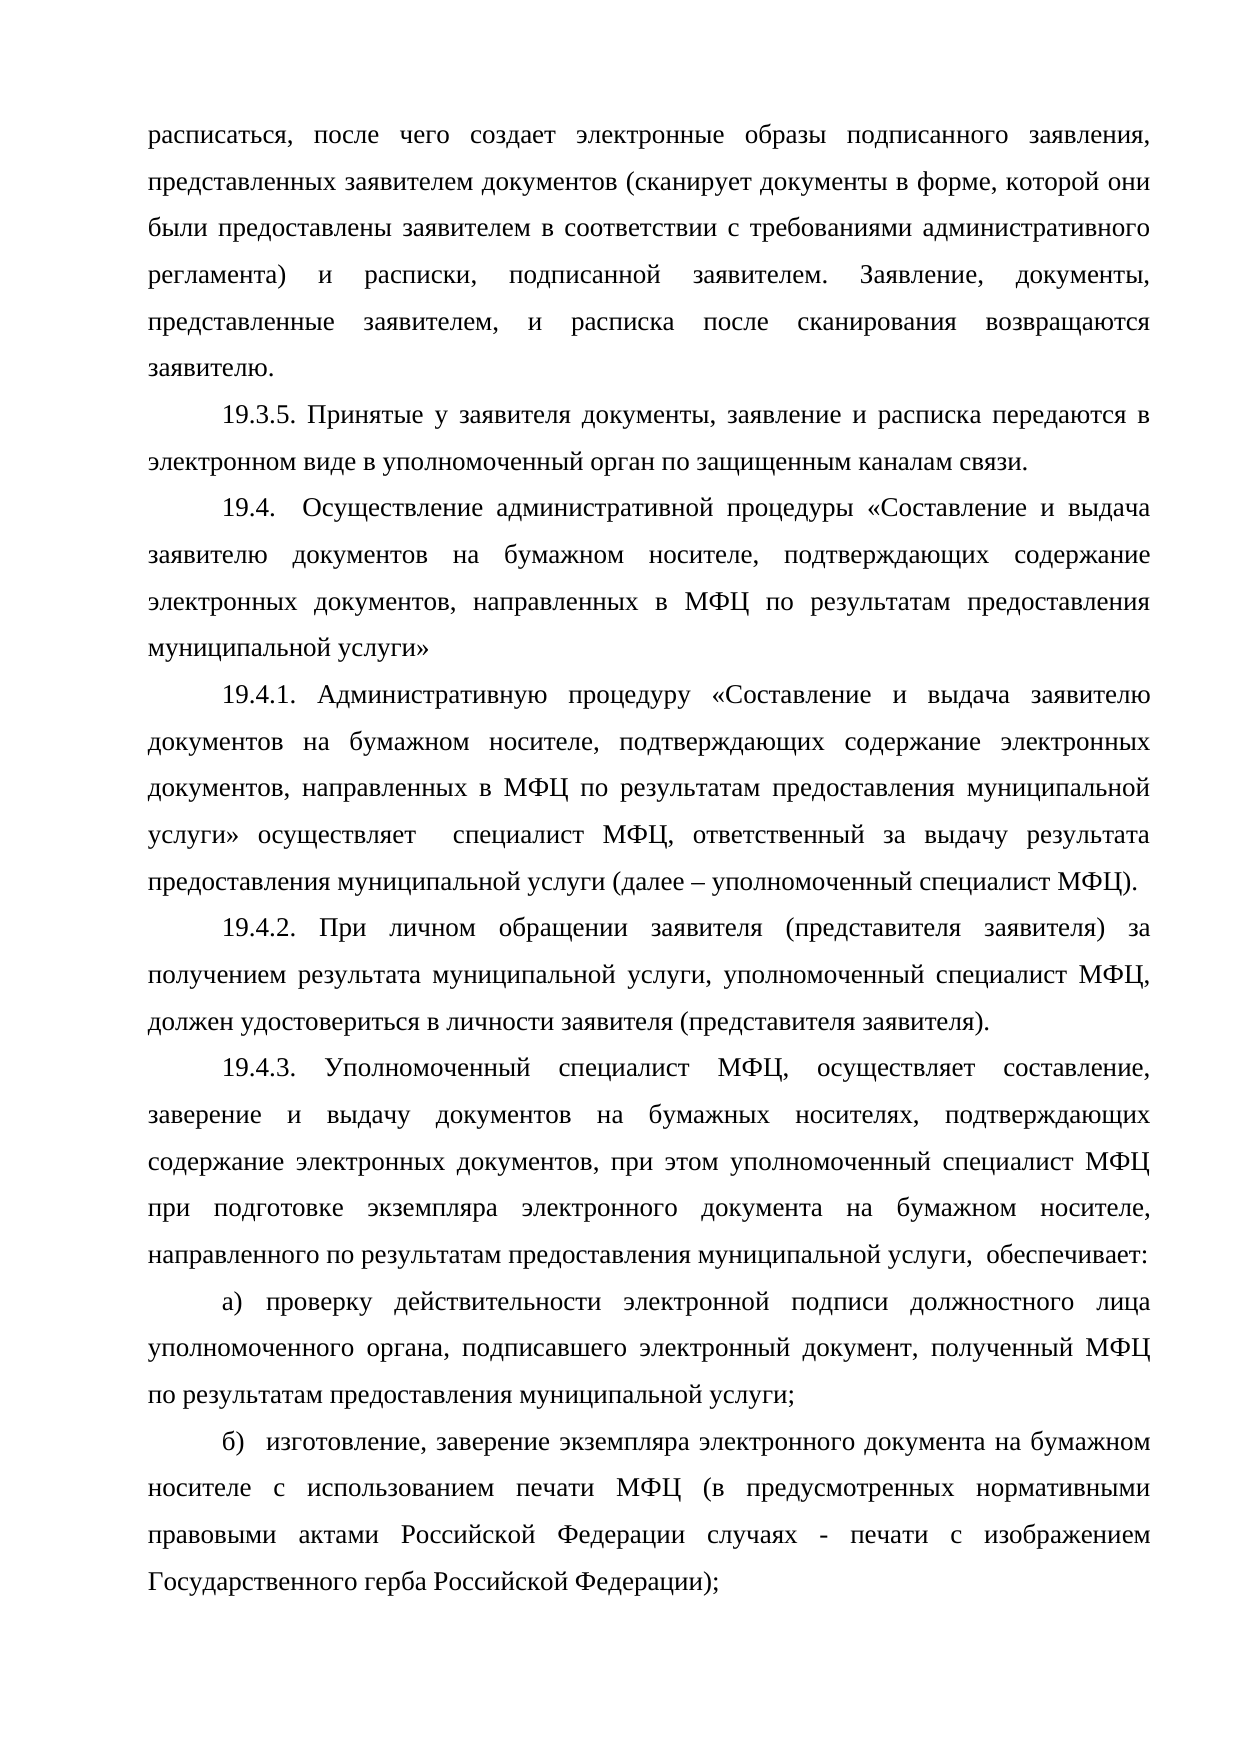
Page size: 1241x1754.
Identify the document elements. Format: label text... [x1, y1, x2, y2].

list проверку действительности электронной подписи должностного лица уполномоченного органа, подписавшего электронный документ, полученный МФЦ по результатам предоставления муниципальной услуги; [148, 1285, 1152, 1409]
list изготовление, заверение экземпляра электронного документа на бумажном носителе с использованием печати МФЦ (в предусмотренных нормативными правовыми актами Российской Федерации случаях - печати с изображением Государственного герба Российской Федерации); [148, 1425, 1152, 1596]
text 19.4.3. Уполномоченный специалист МФЦ, осуществляет составление, заверение и выдачу документов на бумажных носителях, подтверждающих содержание электронных документов, при этом уполномоченный специалист МФЦ при подготовке экземпляра электронного документа на бумажном носителе, направленного по результатам предоставления муниципальной услуги, обеспечивает: [148, 1051, 1152, 1269]
text 19.4.2. При личном обращении заявителя (представителя заявителя) за получением результата муниципальной услуги, уполномоченный специалист МФЦ, должен удостовериться в личности заявителя (представителя заявителя). [148, 911, 1152, 1036]
text 19.4. Осуществление административной процедуры «Составление и выдача заявителю документов на бумажном носителе, подтверждающих содержание электронных документов, направленных в МФЦ по результатам предоставления муниципальной услуги» [148, 491, 1152, 663]
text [148, 118, 1152, 383]
text 19.4.1. Административную процедуру «Составление и выдача заявителю документов на бумажном носителе, подтверждающих содержание электронных документов, направленных в МФЦ по результатам предоставления муниципальной услуги» осуществляет специалист МФЦ, ответственный за выдачу результата предоставления муниципальной услуги (далее – уполномоченный специалист МФЦ). [148, 678, 1152, 896]
text 19.3.5. Принятые у заявителя документы, заявление и расписка передаются в электронном виде в уполномоченный орган по защищенным каналам связи. [148, 398, 1152, 476]
